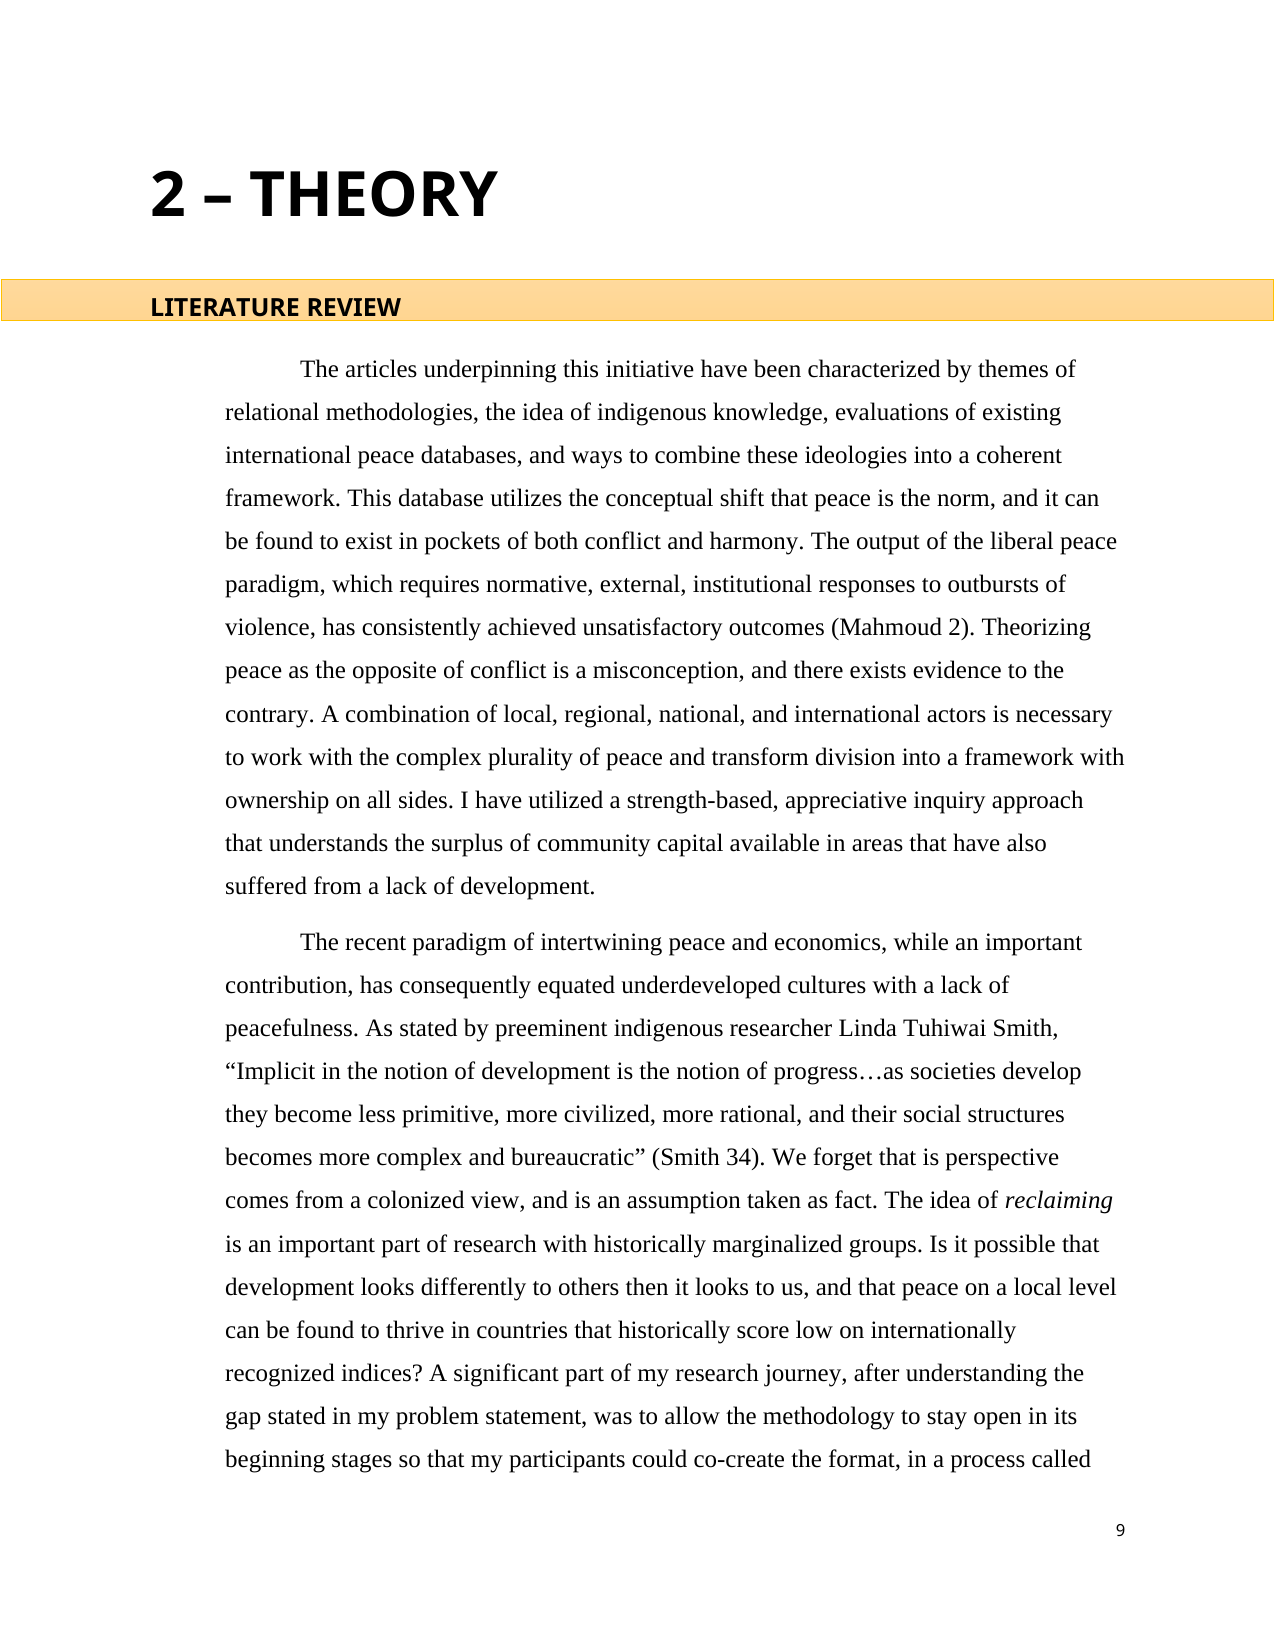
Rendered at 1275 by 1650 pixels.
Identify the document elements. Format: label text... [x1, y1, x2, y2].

text 2 – THEORY [150, 150, 1125, 235]
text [225, 927, 1125, 1473]
text The articles underpinning this initiative have been characterized by themes of relational methodologies, the idea of indigenous knowledge, evaluations of existing international peace databases, and ways to combine these ideologies into a coherent framework. This database utilizes the conceptual shift that peace is the norm, and it can be found to exist in pockets of both conflict and harmony. The output of the liberal peace paradigm, which requires normative, external, institutional responses to outbursts of violence, has consistently achieved unsatisfactory outcomes (Mahmoud 2). Theorizing peace as the opposite of conflict is a misconception, and there exists evidence to the contrary. A combination of local, regional, national, and international actors is necessary to work with the complex plurality of peace and transform division into a framework with ownership on all sides. I have utilized a strength-based, appreciative inquiry approach that understands the surplus of community capital available in areas that have also suffered from a lack of development. [225, 354, 1125, 900]
text LITERATURE REVIEW [150, 290, 1125, 324]
